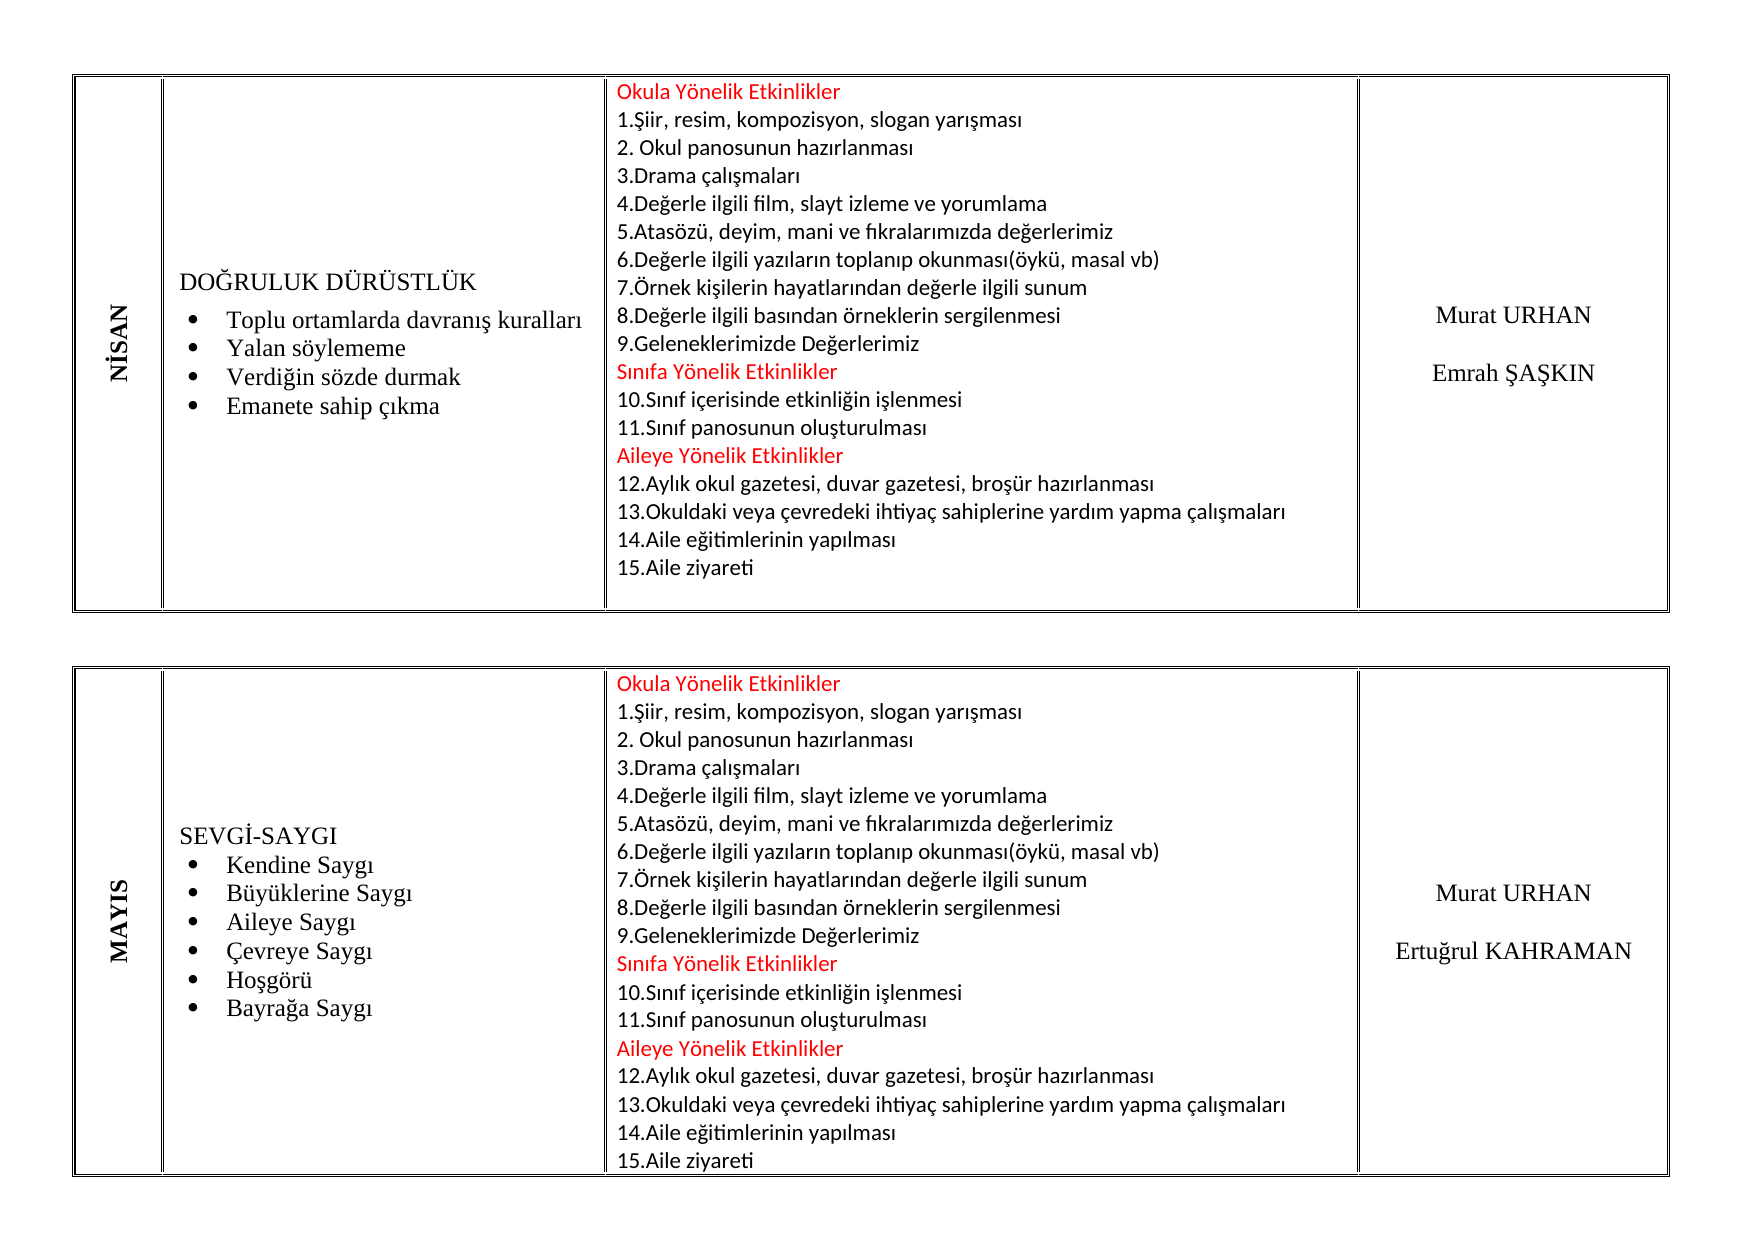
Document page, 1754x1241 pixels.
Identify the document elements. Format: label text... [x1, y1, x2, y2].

table_cell Okula Yönelik Etkinlikler 1.Şiir, resim, kompozisyon, slogan yarışması 2. Okul panosunun hazırlanması 3.Drama çalışmaları 4.Değerle ilgili film, slayt izleme ve yorumlama 5.Atasözü, deyim, mani ve fıkralarımızda değerlerimiz 6.Değerle ilgili yazıların toplanıp okunması(öykü, masal vb) 7.Örnek kişilerin hayatlarından değerle ilgili sunum 8.Değerle ilgili basından örneklerin sergilenmesi 9.Geleneklerimizde Değerlerimiz Sınıfa Yönelik Etkinlikler 10.Sınıf içerisinde etkinliğin işlenmesi 11.Sınıf panosunun oluşturulması Aileye Yönelik Etkinlikler 12.Aylık okul gazetesi, duvar gazetesi, broşür hazırlanması 13.Okuldaki veya çevredeki ihtiyaç sahiplerine yardım yapma çalışmaları 14.Aile eğitimlerinin yapılması 15.Aile ziyareti [605, 77, 1358, 610]
table_header MAYIS [76, 669, 162, 1174]
table_header Murat URHAN Ertuğrul KAHRAMAN [1358, 669, 1667, 1174]
table_cell DOĞRULUK DÜRÜSTLÜK Toplu ortamlarda davranış kuralları Yalan söylememe Verdiğin sözde durmak Emanete sahip çıkma [163, 77, 605, 610]
table_cell NİSAN [76, 77, 162, 610]
table_header SEVGİ-SAYGI Kendine Saygı Büyüklerine Saygı Aileye Saygı Çevreye Saygı Hoşgörü Bayrağa Saygı [163, 669, 605, 1174]
table_header Okula Yönelik Etkinlikler 1.Şiir, resim, kompozisyon, slogan yarışması 2. Okul panosunun hazırlanması 3.Drama çalışmaları 4.Değerle ilgili film, slayt izleme ve yorumlama 5.Atasözü, deyim, mani ve fıkralarımızda değerlerimiz 6.Değerle ilgili yazıların toplanıp okunması(öykü, masal vb) 7.Örnek kişilerin hayatlarından değerle ilgili sunum 8.Değerle ilgili basından örneklerin sergilenmesi 9.Geleneklerimizde Değerlerimiz Sınıfa Yönelik Etkinlikler 10.Sınıf içerisinde etkinliğin işlenmesi 11.Sınıf panosunun oluşturulması Aileye Yönelik Etkinlikler 12.Aylık okul gazetesi, duvar gazetesi, broşür hazırlanması 13.Okuldaki veya çevredeki ihtiyaç sahiplerine yardım yapma çalışmaları 14.Aile eğitimlerinin yapılması 15.Aile ziyareti [605, 669, 1358, 1174]
table_cell Murat URHAN Emrah ŞAŞKIN [1358, 77, 1667, 610]
